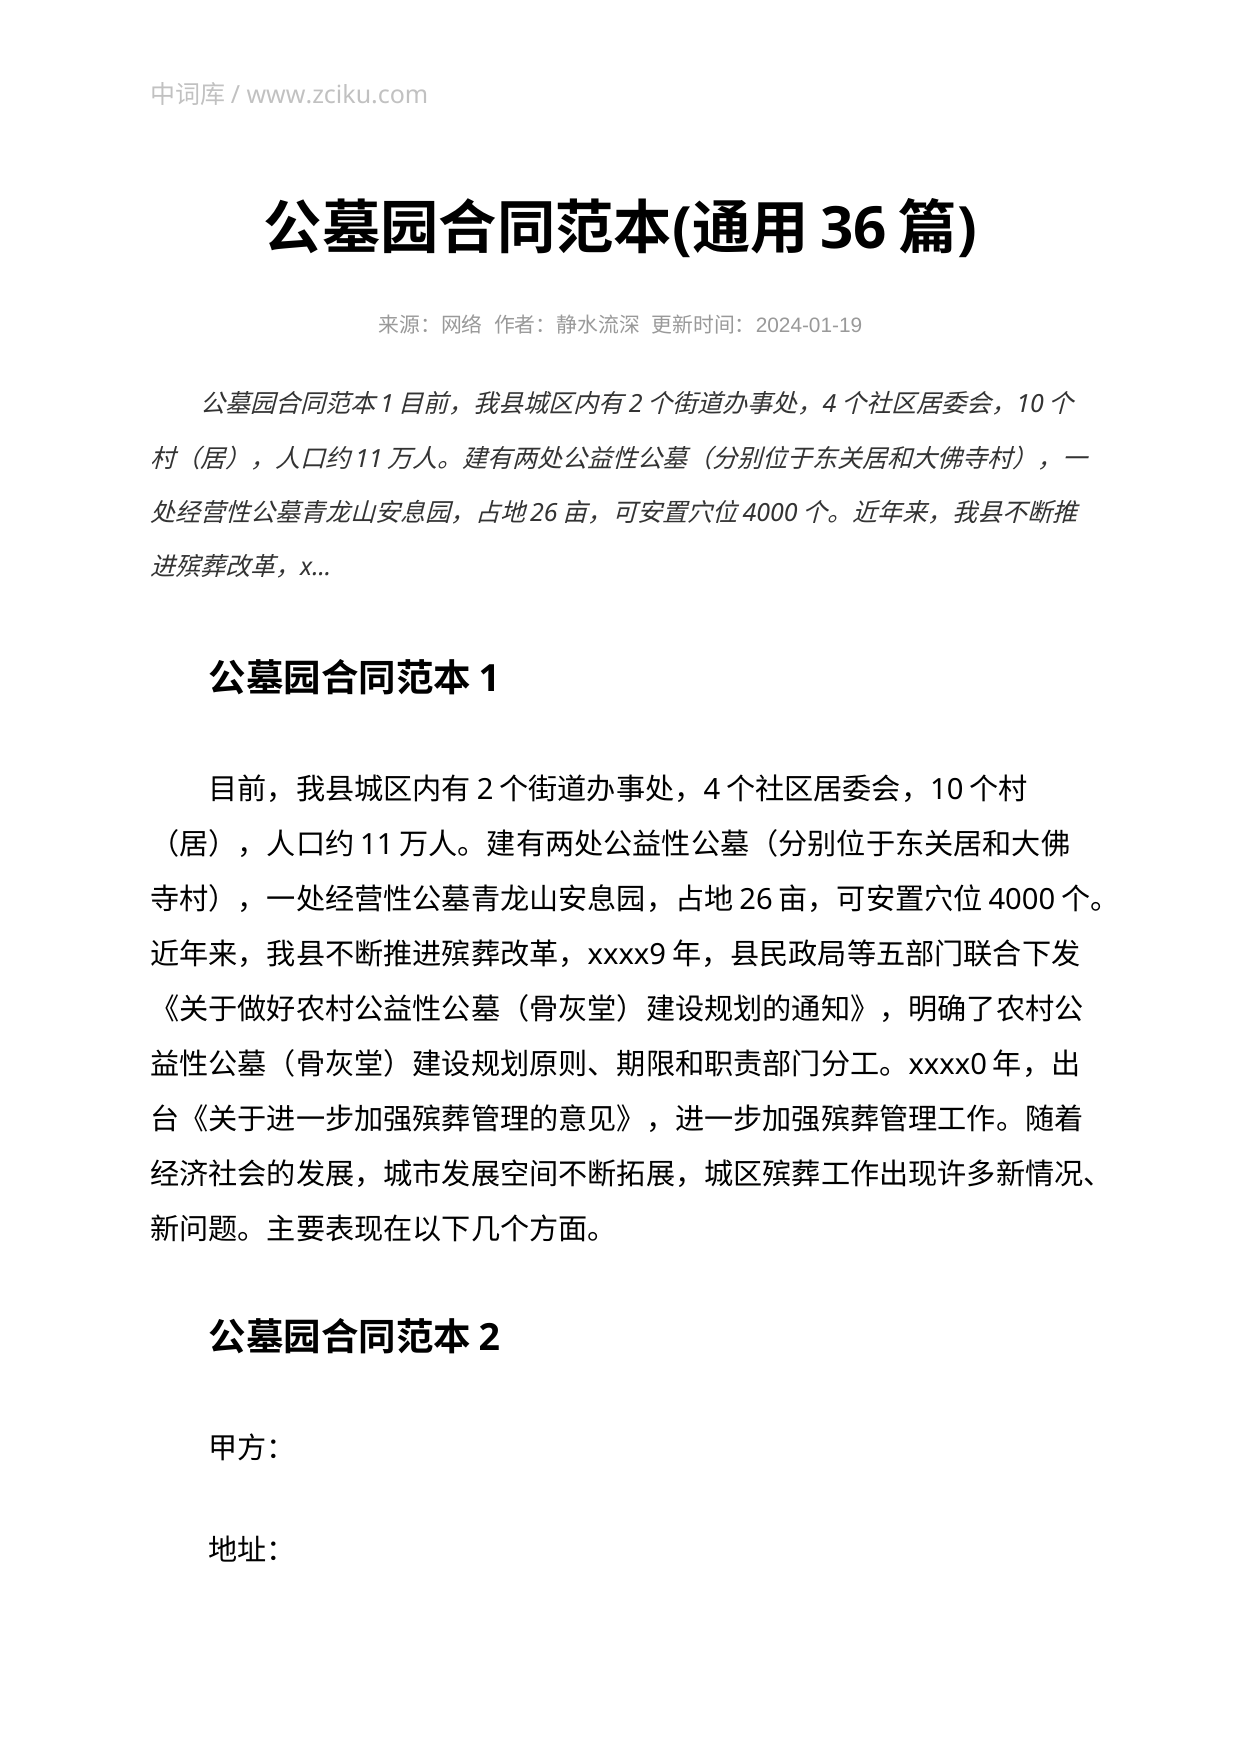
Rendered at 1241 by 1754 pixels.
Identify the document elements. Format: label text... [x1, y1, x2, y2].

text 甲方： [150, 1425, 1090, 1467]
text 公墓园合同范本1 [150, 648, 1090, 703]
text 地址： [150, 1527, 1090, 1569]
text 目前，我县城区内有2个街道办事处，4个社区居委会，10个村（居），人口约11万人。建有两处公益性公墓（分别位于东关居和大佛寺村），一处经营性公墓青龙山安息园，占地26亩，可安置穴位4000个。近年来，我县不断推进殡葬改革，xxxx9年，县民政局等五部门联合下发《关于做好农村公益性公墓（骨灰堂）建设规划的通知》，明确了农村公益性公墓（骨灰堂）建设规划原则、期限和职责部门分工。xxxx0年，出台《关于进一步加强殡葬管理的意见》，进一步加强殡葬管理工作。随着经济社会的发展，城市发展空间不断拓展，城区殡葬工作出现许多新情况、新问题。主要表现在以下几个方面。 [150, 766, 1090, 1248]
text 公墓园合同范本2 [150, 1307, 1090, 1362]
text 来源：网络 作者：静水流深 更新时间：2024-01-19 [150, 313, 1090, 337]
text 公墓园合同范本1目前，我县城区内有2个街道办事处，4个社区居委会，10个村（居），人口约11万人。建有两处公益性公墓（分别位于东关居和大佛寺村），一处经营性公墓青龙山安息园，占地26亩，可安置穴位4000个。近年来，我县不断推进殡葬改革，x... [150, 384, 1090, 583]
subtitle 公墓园合同范本(通用36篇) [150, 181, 1090, 266]
